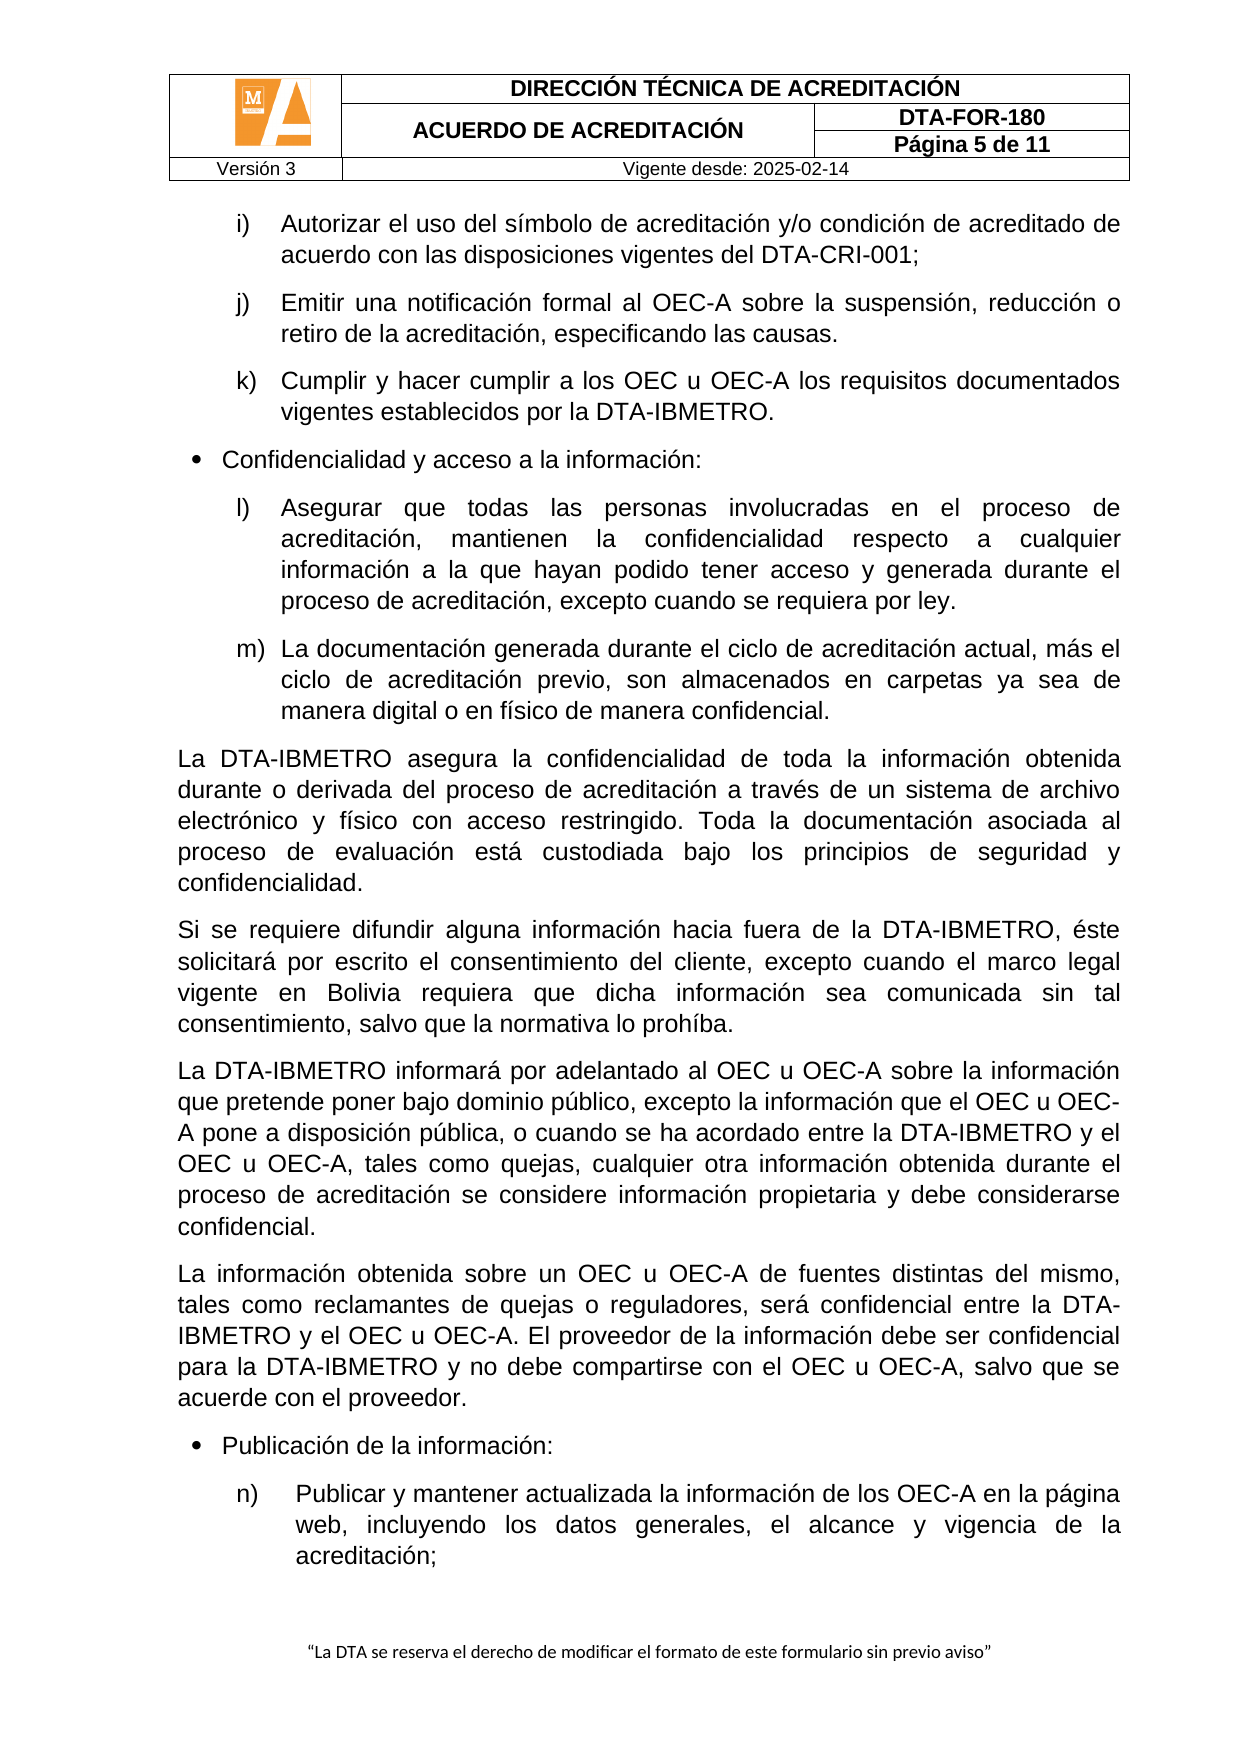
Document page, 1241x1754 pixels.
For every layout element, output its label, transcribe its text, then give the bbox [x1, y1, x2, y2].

text j) Emitir una notificación formal al OEC-A sobre la suspensión, reducción o retiro de la acreditación, especificando las causas. [236, 288, 1122, 347]
text La DTA-IBMETRO informará por adelantado al OEC u OEC-A sobre la información que pretende poner bajo dominio público, excepto la información que el OEC u OEC-A pone a disposición pública, o cuando se ha acordado entre la DTA-IBMETRO y el OEC u OEC-A, tales como quejas, cualquier otra información obtenida durante el proceso de acreditación se considere información propietaria y debe considerarse confidencial. [177, 1056, 1122, 1240]
picture [232, 75, 314, 149]
text La información obtenida sobre un OEC u OEC-A de fuentes distintas del mismo, tales como reclamantes de quejas o reguladores, será confidencial entre la DTA-IBMETRO y el OEC u OEC-A. El proveedor de la información debe ser confidencial para la DTA-IBMETRO y no debe compartirse con el OEC u OEC-A, salvo que se acuerde con el proveedor. [177, 1259, 1122, 1412]
text i) Autorizar el uso del símbolo de acreditación y/o condición de acreditado de acuerdo con las disposiciones vigentes del DTA-CRI-001; [236, 209, 1122, 269]
text Si se requiere difundir alguna información hacia fuera de la DTA-IBMETRO, éste solicitará por escrito el consentimiento del cliente, excepto cuando el marco legal vigente en Bolivia requiera que dicha información sea comunicada sin tal consentimiento, salvo que la normativa lo prohíba. [177, 915, 1122, 1037]
text m) La documentación generada durante el ciclo de acreditación actual, más el ciclo de acreditación previo, son almacenados en carpetas ya sea de manera digital o en físico de manera confidencial. [236, 634, 1122, 724]
text k) Cumplir y hacer cumplir a los OEC u OEC-A los requisitos documentados vigentes establecidos por la DTA-IBMETRO. [236, 366, 1122, 426]
list Confidencialidad y acceso a la información: [192, 445, 1122, 474]
list Publicación de la información: [192, 1431, 1122, 1460]
text La DTA-IBMETRO asegura la confidencialidad de toda la información obtenida durante o derivada del proceso de acreditación a través de un sistema de archivo electrónico y físico con acceso restringido. Toda la documentación asociada al proceso de evaluación está custodiada bajo los principios de seguridad y confidencialidad. [177, 743, 1122, 896]
text n) Publicar y mantener actualizada la información de los OEC-A en la página web, incluyendo los datos generales, el alcance y vigencia de la acreditación; [236, 1479, 1122, 1570]
text l) Asegurar que todas las personas involucradas en el proceso de acreditación, mantienen la confidencialidad respecto a cualquier información a la que hayan podido tener acceso y generada durante el proceso de acreditación, excepto cuando se requiera por ley. [236, 493, 1122, 615]
